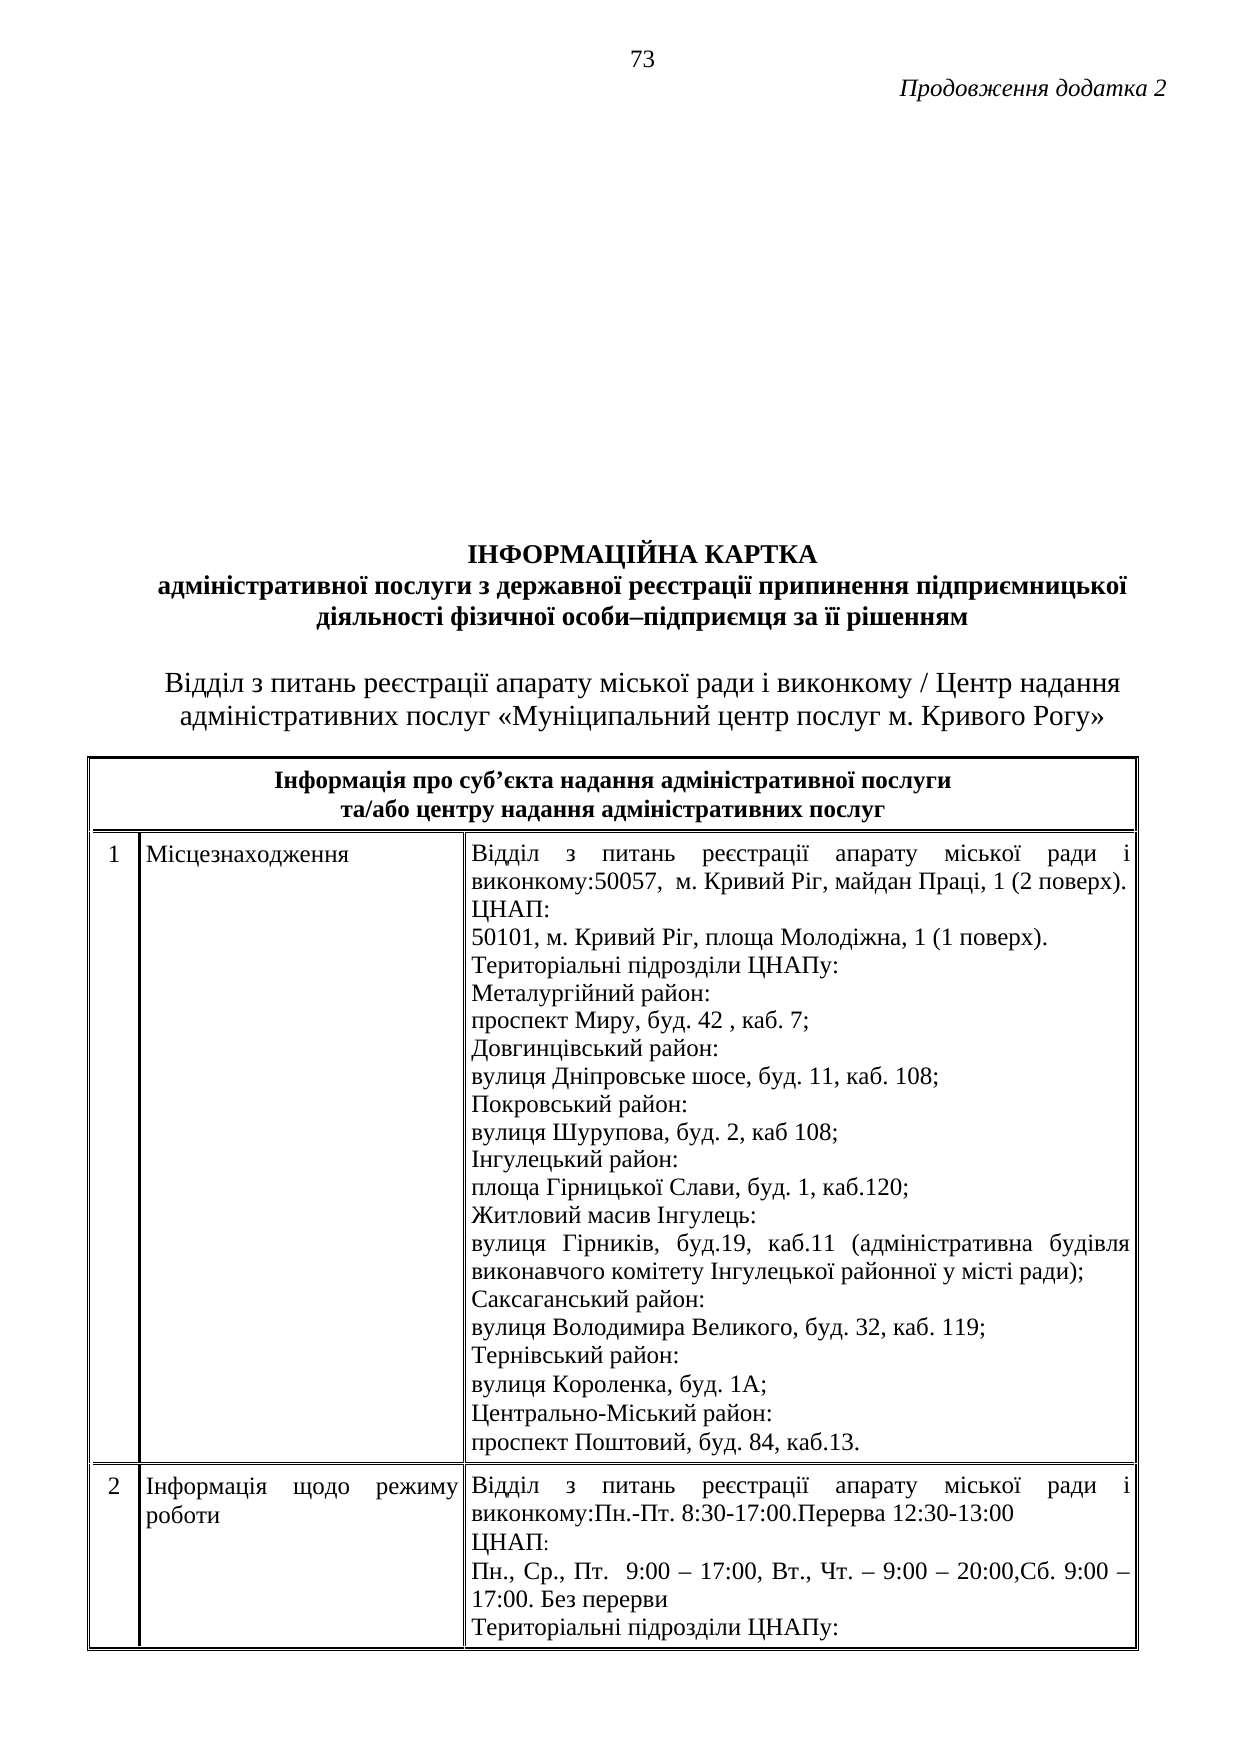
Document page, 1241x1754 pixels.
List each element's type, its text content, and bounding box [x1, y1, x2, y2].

table_cell Місцезнаходження [141, 833, 463, 1462]
text адміністративної послуги з державної реєстрації припинення підприємницької діяльності фізичної особи–підприємця за її рішенням [118, 569, 1167, 631]
table_cell Відділ з питань реєстрації апарату міської ради і виконкому:50057, м. Кривий Ріг, майдан Праці, 1 (2 поверх). ЦНАП: 50101, м. Кривий Ріг, площа Молодіжна, 1 (1 поверх). Територіальні підрозділи ЦНАПу: Металургійний район: проспект Миру, буд. 42 , каб. 7; Довгинцівський район: вулиця Дніпровське шосе, буд. 11, каб. 108; Покровський район: вулиця Шурупова, буд. 2, каб 108; Інгулецький район: площа Гірницької Слави, буд. 1, каб.120; Житловий масив Інгулець: вулиця Гірників, буд.19, каб.11 (адміністративна будівля виконавчого комітету Інгулецької районної у місті ради); Саксаганський район: вулиця Володимира Великого, буд. 32, каб. 119; Тернівський район: вулиця Короленка, буд. 1А; Центрально-Міський район: проспект Поштовий, буд. 84, каб.13. [466, 829, 1136, 1462]
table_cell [139, 1465, 465, 1647]
text ІНФОРМАЦІЙНА КАРТКА [118, 538, 1167, 569]
table_header Інформація про суб’єкта надання адміністративної послуги та/або центру надання адміністративних послуг [90, 759, 1135, 829]
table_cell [465, 1462, 1137, 1647]
text Відділ з питань реєстрації апарату міської ради і виконкому / Центр надання адміністративних послуг «Муніципальний центр послуг м. Кривого Рогу» [118, 665, 1167, 732]
table_cell 2 [89, 1462, 139, 1647]
table_cell 1 [90, 829, 138, 1462]
